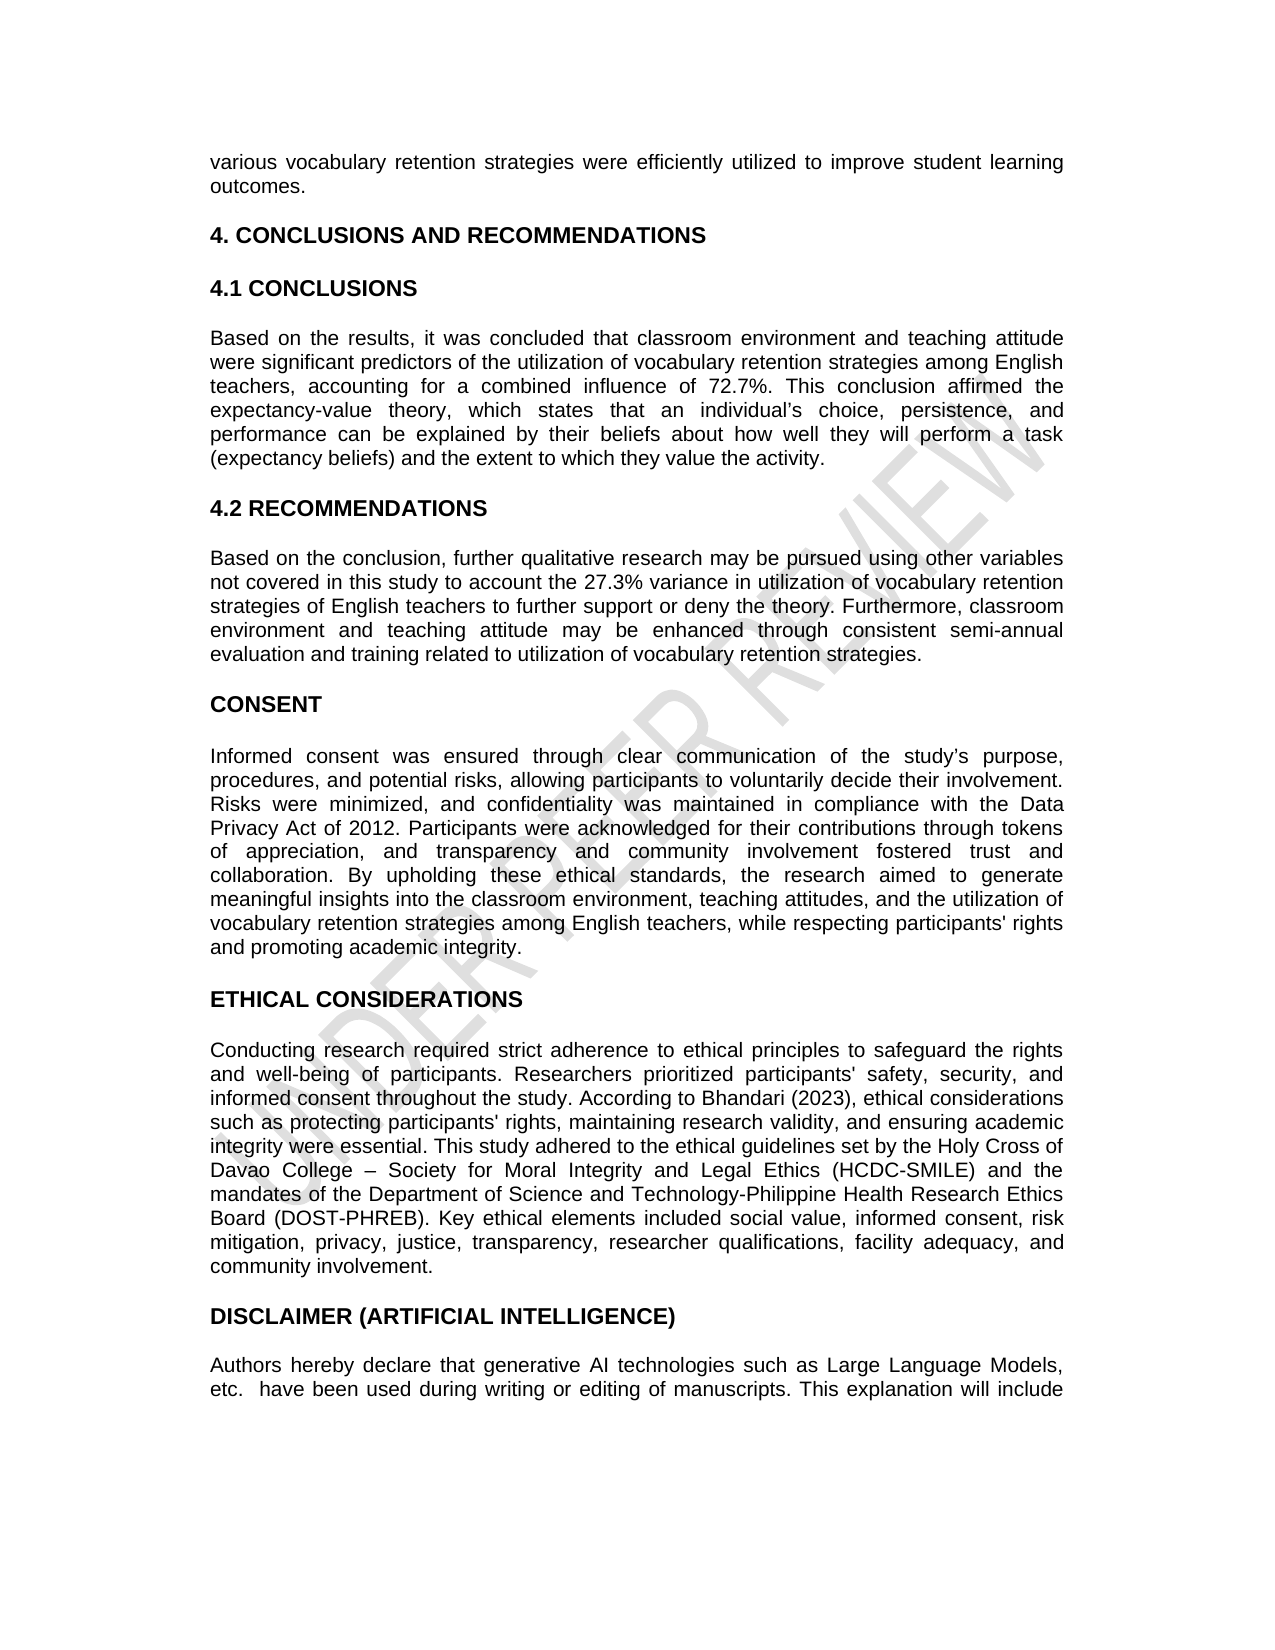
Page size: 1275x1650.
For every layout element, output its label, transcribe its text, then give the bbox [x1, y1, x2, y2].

text 4.1 CONCLUSIONS [210, 274, 1065, 301]
text DISCLAIMER (ARTIFICIAL INTELLIGENCE) [210, 1303, 1065, 1329]
text Informed consent was ensured through clear communication of the study’s purpose, procedures, and potential risks, allowing participants to voluntarily decide their involvement. Risks were minimized, and confidentiality was maintained in compliance with the Data Privacy Act of 2012. Participants were acknowledged for their contributions through tokens of appreciation, and transparency and community involvement fostered trust and collaboration. By upholding these ethical standards, the research aimed to generate meaningful insights into the classroom environment, teaching attitudes, and the utilization of vocabulary retention strategies among English teachers, while respecting participants' rights and promoting academic integrity. [210, 743, 1065, 959]
text Based on the conclusion, further qualitative research may be pursued using other variables not covered in this study to account the 27.3% variance in utilization of vocabulary retention strategies of English teachers to further support or deny the theory. Furthermore, classroom environment and teaching attitude may be enhanced through consistent semi-annual evaluation and training related to utilization of vocabulary retention strategies. [210, 546, 1065, 666]
text Conducting research required strict adherence to ethical principles to safeguard the rights and well-being of participants. Researchers prioritized participants' safety, security, and informed consent throughout the study. According to Bhandari (2023), ethical considerations such as protecting participants' rights, maintaining research validity, and ensuring academic integrity were essential. This study adhered to the ethical guidelines set by the Holy Cross of Davao College – Society for Moral Integrity and Legal Ethics (HCDC-SMILE) and the mandates of the Department of Science and Technology-Philippine Health Research Ethics Board (DOST-PHREB). Key ethical elements included social value, informed consent, risk mitigation, privacy, justice, transparency, researcher qualifications, facility adequacy, and community involvement. [210, 1038, 1065, 1278]
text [210, 1353, 1065, 1401]
text Based on the results, it was concluded that classroom environment and teaching attitude were significant predictors of the utilization of vocabulary retention strategies among English teachers, accounting for a combined influence of 72.7%. This conclusion affirmed the expectancy-value theory, which states that an individual’s choice, persistence, and performance can be explained by their beliefs about how well they will perform a task (expectancy beliefs) and the extent to which they value the activity. [210, 326, 1065, 470]
text ETHICAL CONSIDERATIONS [210, 986, 1065, 1012]
text 4. ConclusionS AND RECOMMENDATIONS [210, 222, 1065, 248]
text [210, 150, 1065, 198]
text 4.2 RECOMMENDATIONS [210, 495, 1065, 521]
text CONSENT [210, 691, 1065, 717]
